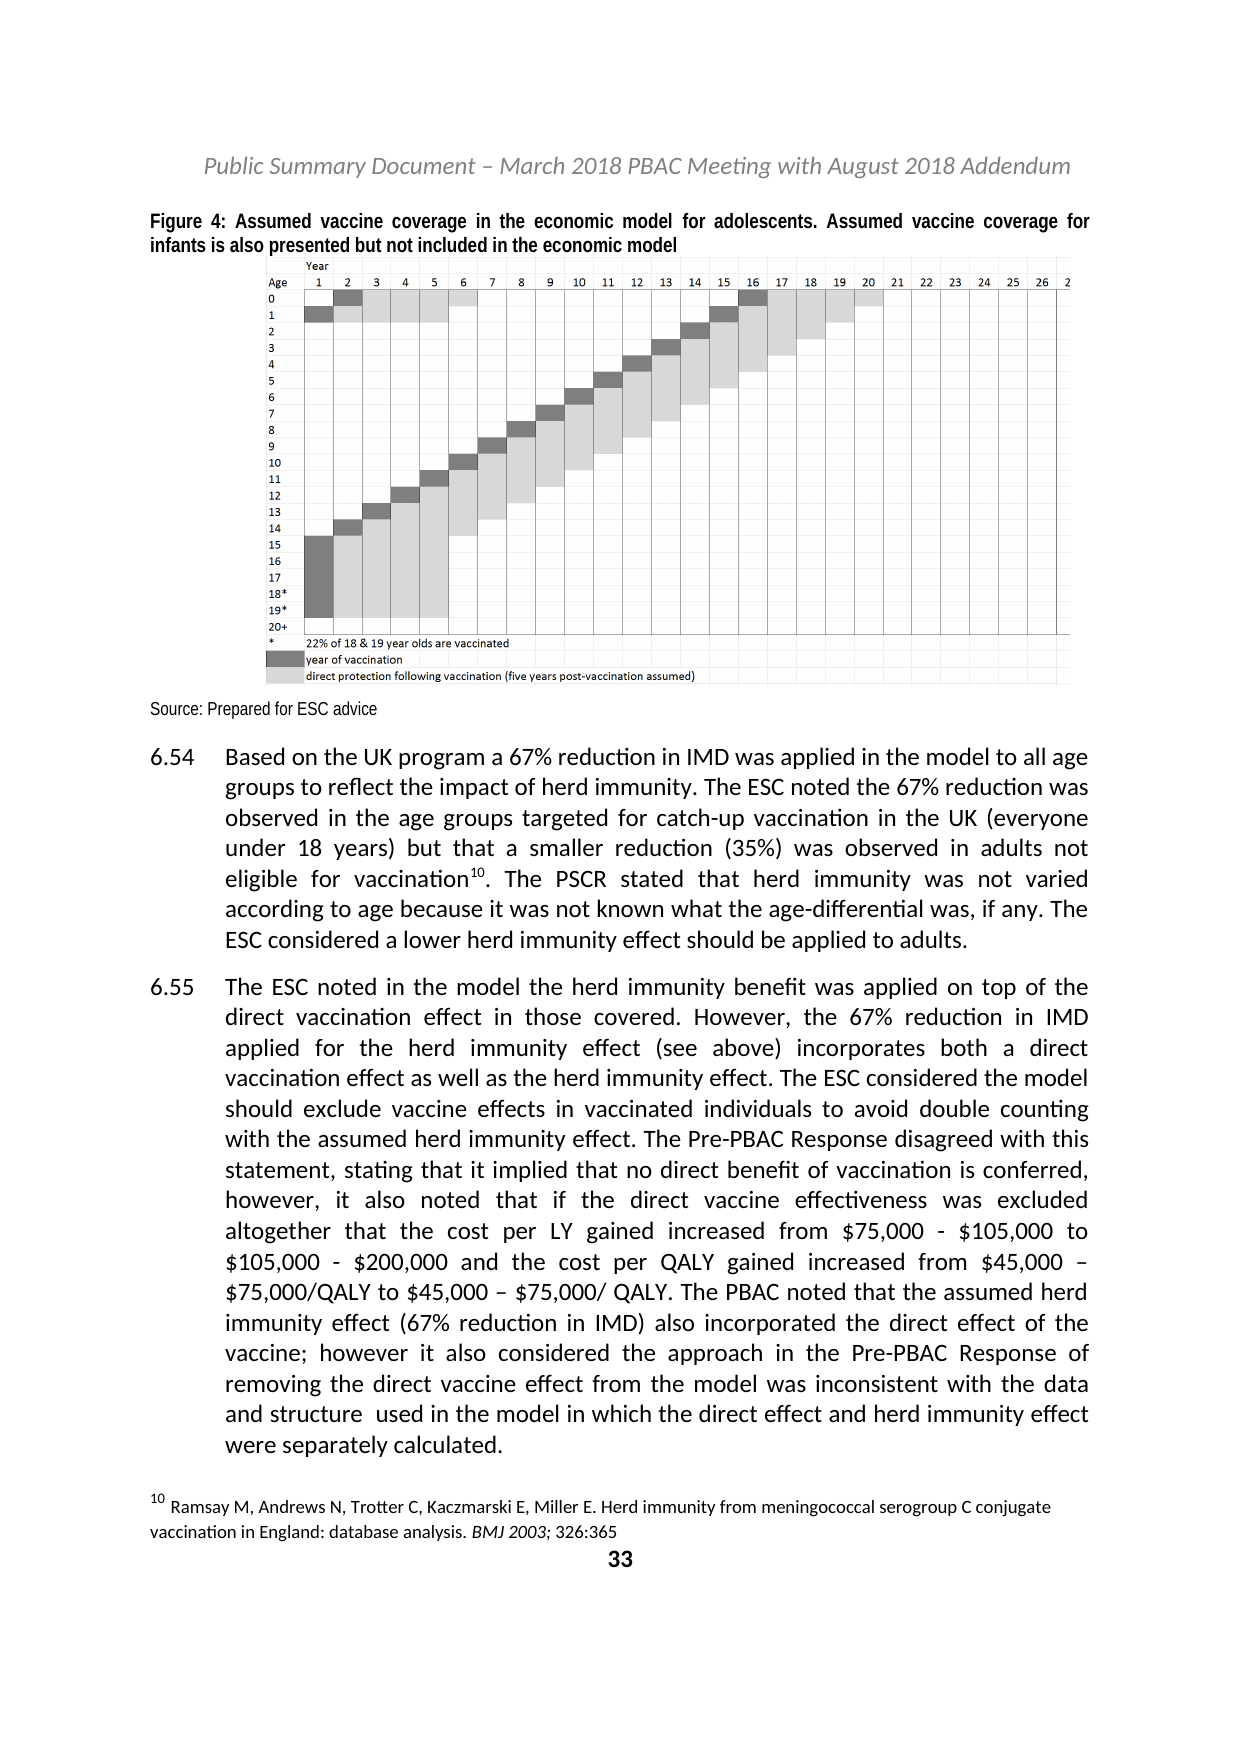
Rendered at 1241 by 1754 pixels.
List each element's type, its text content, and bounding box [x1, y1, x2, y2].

text Figure 4: Assumed vaccine coverage in the economic model for adolescents. Assumed vaccine coverage for infants is also presented but not included in the economic model [150, 208, 1090, 256]
list Based on the UK program a 67% reduction in IMD was applied in the model to all age groups to reflect the impact of herd immunity. The ESC noted the 67% reduction was observed in the age groups targeted for catch-up vaccination in the UK (everyone under 18 years) but that a smaller reduction (35%) was observed in adults not eligible for vaccination. The PSCR stated that herd immunity was not varied according to age because it was not known what the age-differential was, if any. The ESC considered a lower herd immunity effect should be applied to adults. [150, 741, 1090, 954]
list The ESC noted in the model the herd immunity benefit was applied on top of the direct vaccination effect in those covered. However, the 67% reduction in IMD applied for the herd immunity effect (see above) incorporates both a direct vaccination effect as well as the herd immunity effect. The ESC considered the model should exclude vaccine effects in vaccinated individuals to avoid double counting with the assumed herd immunity effect. The Pre-PBAC Response disagreed with this statement, stating that it implied that no direct benefit of vaccination is conferred, however, it also noted that if the direct vaccine effectiveness was excluded altogether that the cost per LY gained increased from $75,000 - $105,000 to $105,000 - $200,000 and the cost per QALY gained increased from $45,000 – $75,000/QALY to $45,000 – $75,000/ QALY. The PBAC noted that the assumed herd immunity effect (67% reduction in IMD) also incorporated the direct effect of the vaccine; however it also considered the approach in the Pre-PBAC Response of removing the direct vaccine effect from the model was inconsistent with the data and structure used in the model in which the direct effect and herd immunity effect were separately calculated. [150, 971, 1090, 1459]
text Source: Prepared for ESC advice [150, 697, 1090, 719]
